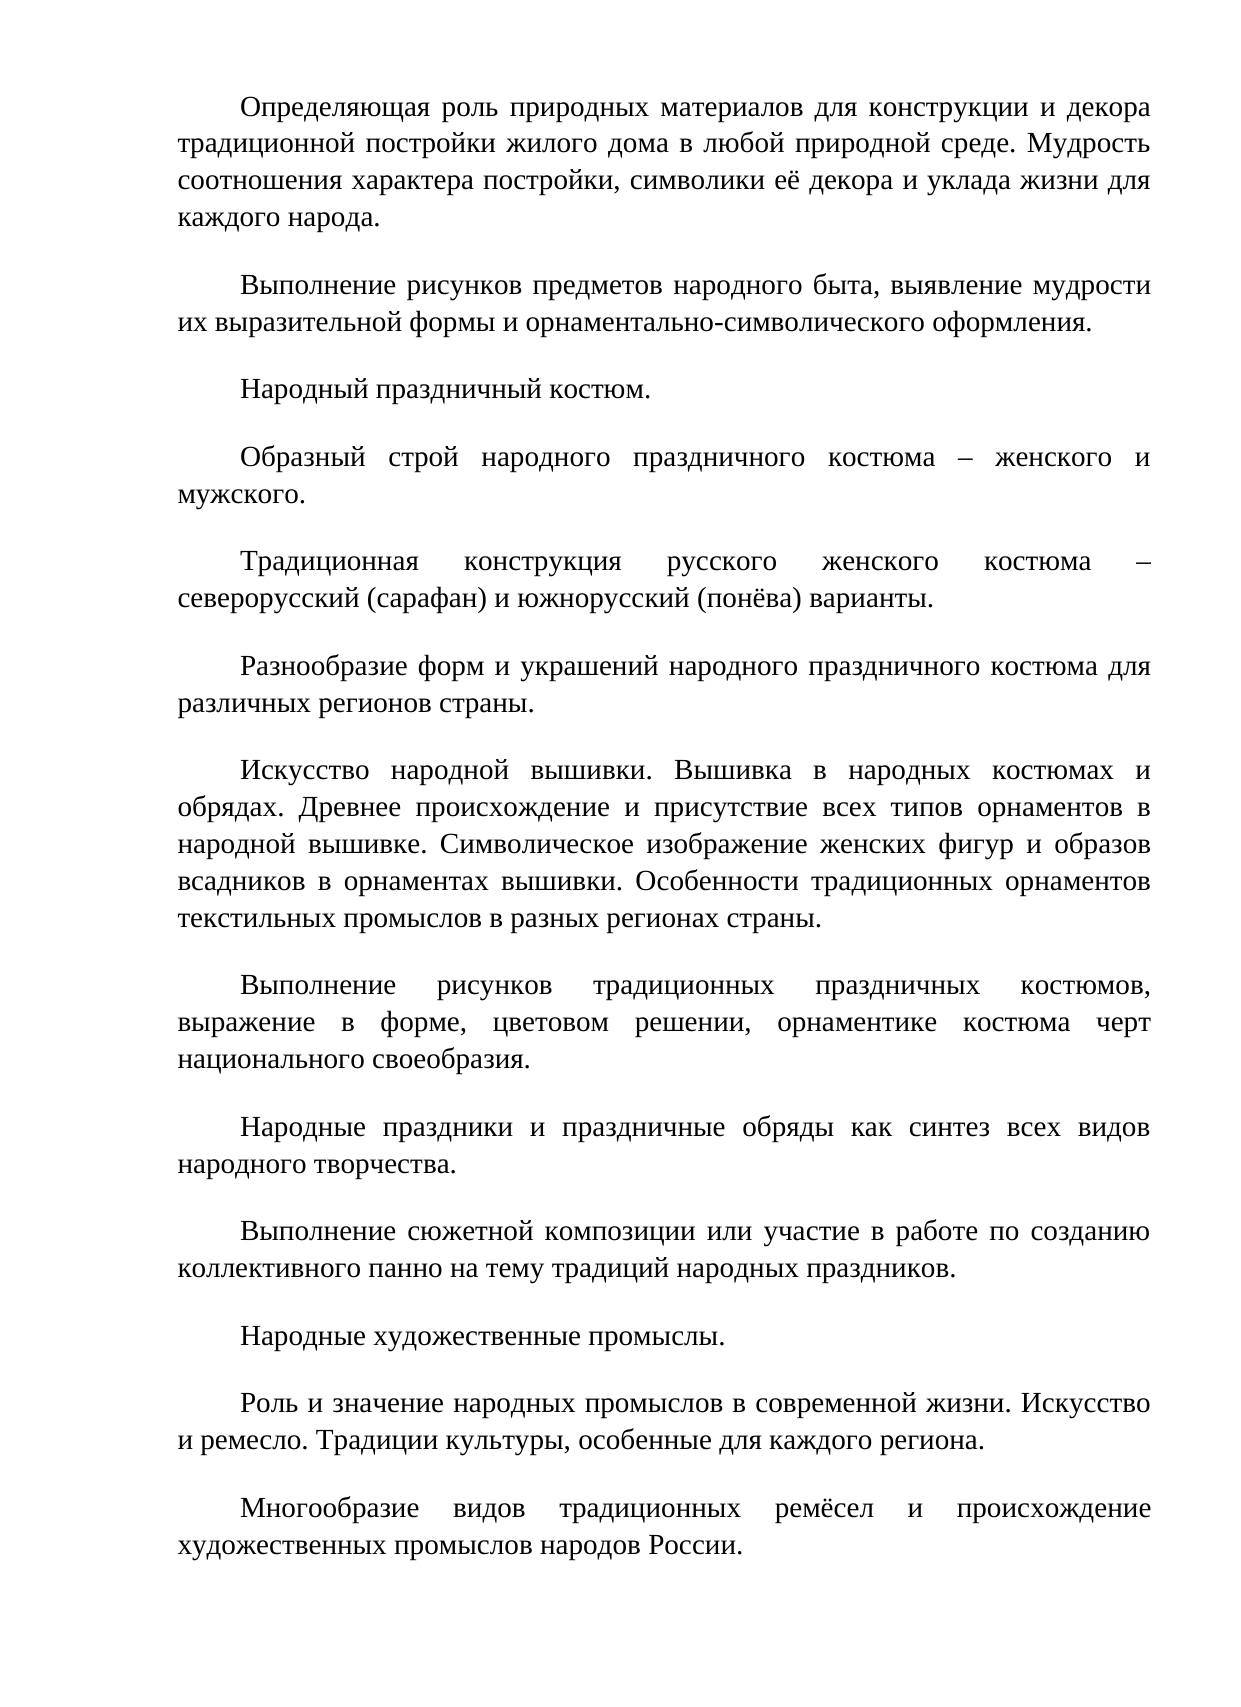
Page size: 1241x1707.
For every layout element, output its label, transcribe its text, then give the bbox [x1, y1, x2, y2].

text Роль и значение народных промыслов в современной жизни. Искусство и ремесло. Традиции культуры, особенные для каждого региона. [177, 1385, 1152, 1456]
text Народные художественные промыслы. [177, 1318, 1152, 1351]
text Образный строй народного праздничного костюма – женского и мужского. [177, 439, 1152, 509]
text Выполнение рисунков предметов народного быта, выявление мудрости их выразительной формы и орнаментально-символического оформления. [177, 267, 1152, 337]
text Традиционная конструкция русского женского костюма – северорусский (сарафан) и южнорусский (понёва) варианты. [177, 543, 1152, 614]
text Определяющая роль природных материалов для конструкции и декора традиционной постройки жилого дома в любой природной среде. Мудрость соотношения характера постройки, символики её декора и уклада жизни для каждого народа. [177, 89, 1152, 233]
text Народный праздничный костюм. [177, 371, 1152, 405]
text Многообразие видов традиционных ремёсел и происхождение художественных промыслов народов России. [177, 1490, 1152, 1560]
text Выполнение сюжетной композиции или участие в работе по созданию коллективного панно на тему традиций народных праздников. [177, 1213, 1152, 1284]
text Народные праздники и праздничные обряды как синтез всех видов народного творчества. [177, 1109, 1152, 1179]
text Разнообразие форм и украшений народного праздничного костюма для различных регионов страны. [177, 648, 1152, 718]
text Искусство народной вышивки. Вышивка в народных костюмах и обрядах. Древнее происхождение и присутствие всех типов орнаментов в народной вышивке. Символическое изображение женских фигур и образов всадников в орнаментах вышивки. Особенности традиционных орнаментов текстильных промыслов в разных регионах страны. [177, 752, 1152, 933]
text Выполнение рисунков традиционных праздничных костюмов, выражение в форме, цветовом решении, орнаментике костюма черт национального своеобразия. [177, 967, 1152, 1075]
